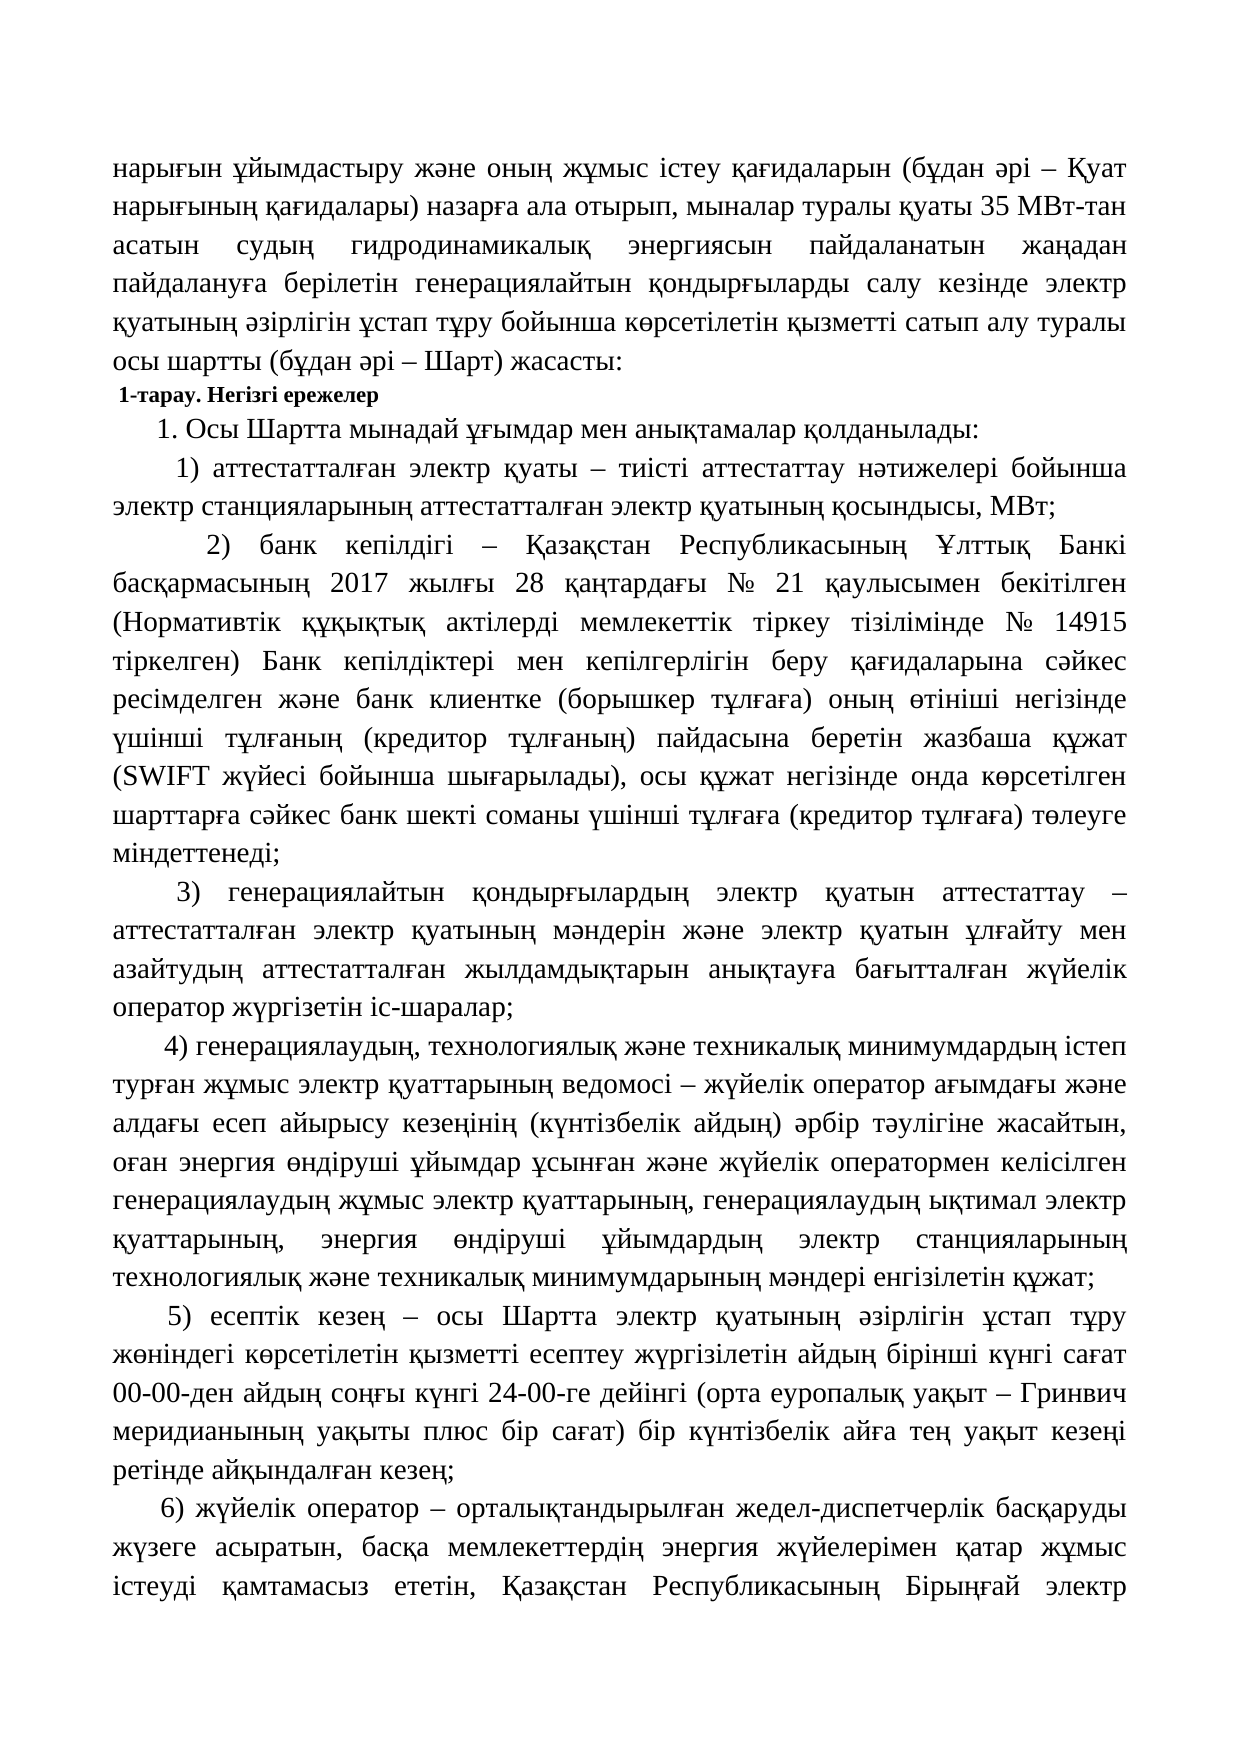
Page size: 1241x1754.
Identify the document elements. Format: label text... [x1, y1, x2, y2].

text 2) банк кепілдігі – Қазақстан Республикасының Ұлттық Банкі басқармасының 2017 жылғы 28 қаңтардағы № 21 қаулысымен бекітілген (Нормативтік құқықтық актілерді мемлекеттік тіркеу тізілімінде № 14915 тіркелген) Банк кепілдіктері мен кепілгерлігін беру қағидаларына сәйкес ресімделген және банк клиентке (борышкер тұлғаға) оның өтініші негізінде үшінші тұлғаның (кредитор тұлғаның) пайдасына беретін жазбаша құжат (SWIFT жүйесі бойынша шығарылады), осы құжат негізінде онда көрсетілген шарттарға сәйкес банк шекті соманы үшінші тұлғаға (кредитор тұлғаға) төлеуге міндеттенеді; [112, 527, 1128, 869]
text 4) генерациялаудың, технологиялық және техникалық минимумдардың істеп турған жұмыс электр қуаттарының ведомосі – жүйелік оператор ағымдағы және алдағы есеп айырысу кезеңінің (күнтізбелік айдың) әрбір тәулігіне жасайтын, оған энергия өндіруші ұйымдар ұсынған және жүйелік оператормен келісілген генерациялаудың жұмыс электр қуаттарының, генерациялаудың ықтимал электр қуаттарының, энергия өндіруші ұйымдардың электр станцияларының технологиялық және техникалық минимумдарының мәндері енгізілетін құжат; [112, 1028, 1128, 1293]
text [112, 1491, 1128, 1601]
text 5) есептік кезең – осы Шартта электр қуатының әзірлігін ұстап тұру жөніндегі көрсетілетін қызметті есептеу жүргізілетін айдың бірінші күнгі сағат 00-00-ден айдың соңғы күнгі 24-00-ге дейінгі (орта еуропалық уақыт – Гринвич меридианының уақыты плюс бір сағат) бір күнтізбелік айға тең уақыт кезеңі ретінде айқындалған кезең; [112, 1298, 1128, 1486]
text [112, 150, 1128, 376]
text 3) генерациялайтын қондырғылардың электр қуатын аттестаттау – аттестатталған электр қуатының мәндерін және электр қуатын ұлғайту мен азайтудың аттестатталған жылдамдықтарын анықтауға бағытталған жүйелік оператор жүргізетін іс-шаралар; [112, 874, 1128, 1023]
text 1) аттестатталған электр қуаты – тиісті аттестаттау нәтижелері бойынша электр станцияларының аттестатталған электр қуатының қосындысы, МВт; [112, 450, 1128, 522]
text 1. Осы Шартта мынадай ұғымдар мен анықтамалар қолданылады: [112, 411, 1128, 445]
text 1-тарау. Негізгі ережелер [112, 381, 1128, 408]
